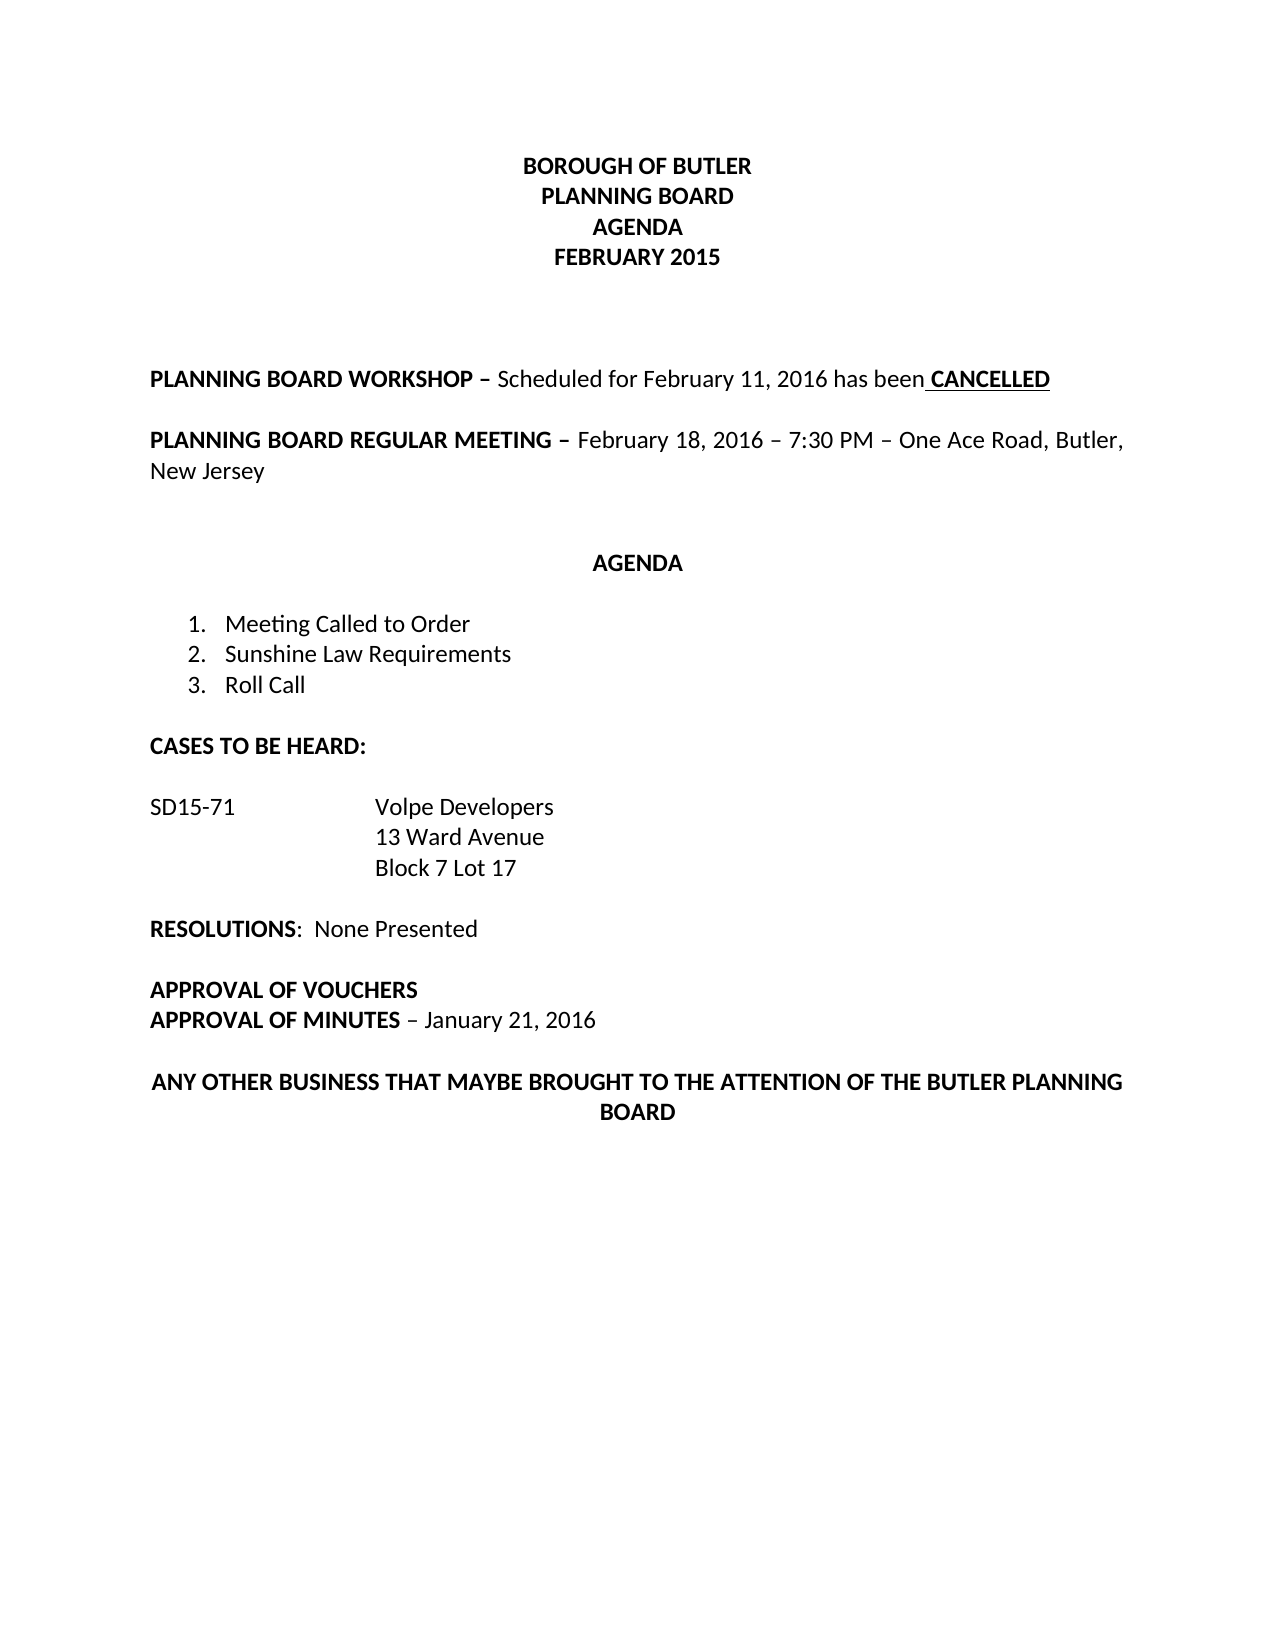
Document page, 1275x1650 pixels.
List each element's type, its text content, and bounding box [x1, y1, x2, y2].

text PLANNING BOARD [150, 181, 1125, 211]
text RESOLUTIONS: None Presented [150, 913, 1125, 943]
text AGENDA [150, 547, 1125, 577]
text SD15-71 Volpe Developers [150, 791, 1125, 821]
text PLANNING BOARD WORKSHOP – Scheduled for February 11, 2016 has been CANCELLED [150, 364, 1125, 394]
list Meeting Called to Order [187, 608, 1125, 638]
text APPROVAL OF VOUCHERS [150, 974, 1125, 1004]
list Sunshine Law Requirements [187, 638, 1125, 669]
text Block 7 Lot 17 [150, 852, 1125, 882]
text CASES TO BE HEARD: [150, 730, 1125, 760]
text APPROVAL OF MINUTES – January 21, 2016 [150, 1004, 1125, 1035]
text AGENDA [150, 211, 1125, 242]
text FEBRUARY 2015 [150, 242, 1125, 272]
text 13 Ward Avenue [150, 821, 1125, 852]
text PLANNING BOARD REGULAR MEETING – February 18, 2016 – 7:30 PM – One Ace Road, Butler, New Jersey [150, 425, 1125, 486]
list Roll Call [187, 669, 1125, 699]
text ANY OTHER BUSINESS THAT MAYBE BROUGHT TO THE ATTENTION OF THE BUTLER PLANNING BOARD [150, 1066, 1125, 1127]
text BOROUGH OF BUTLER [150, 150, 1125, 181]
